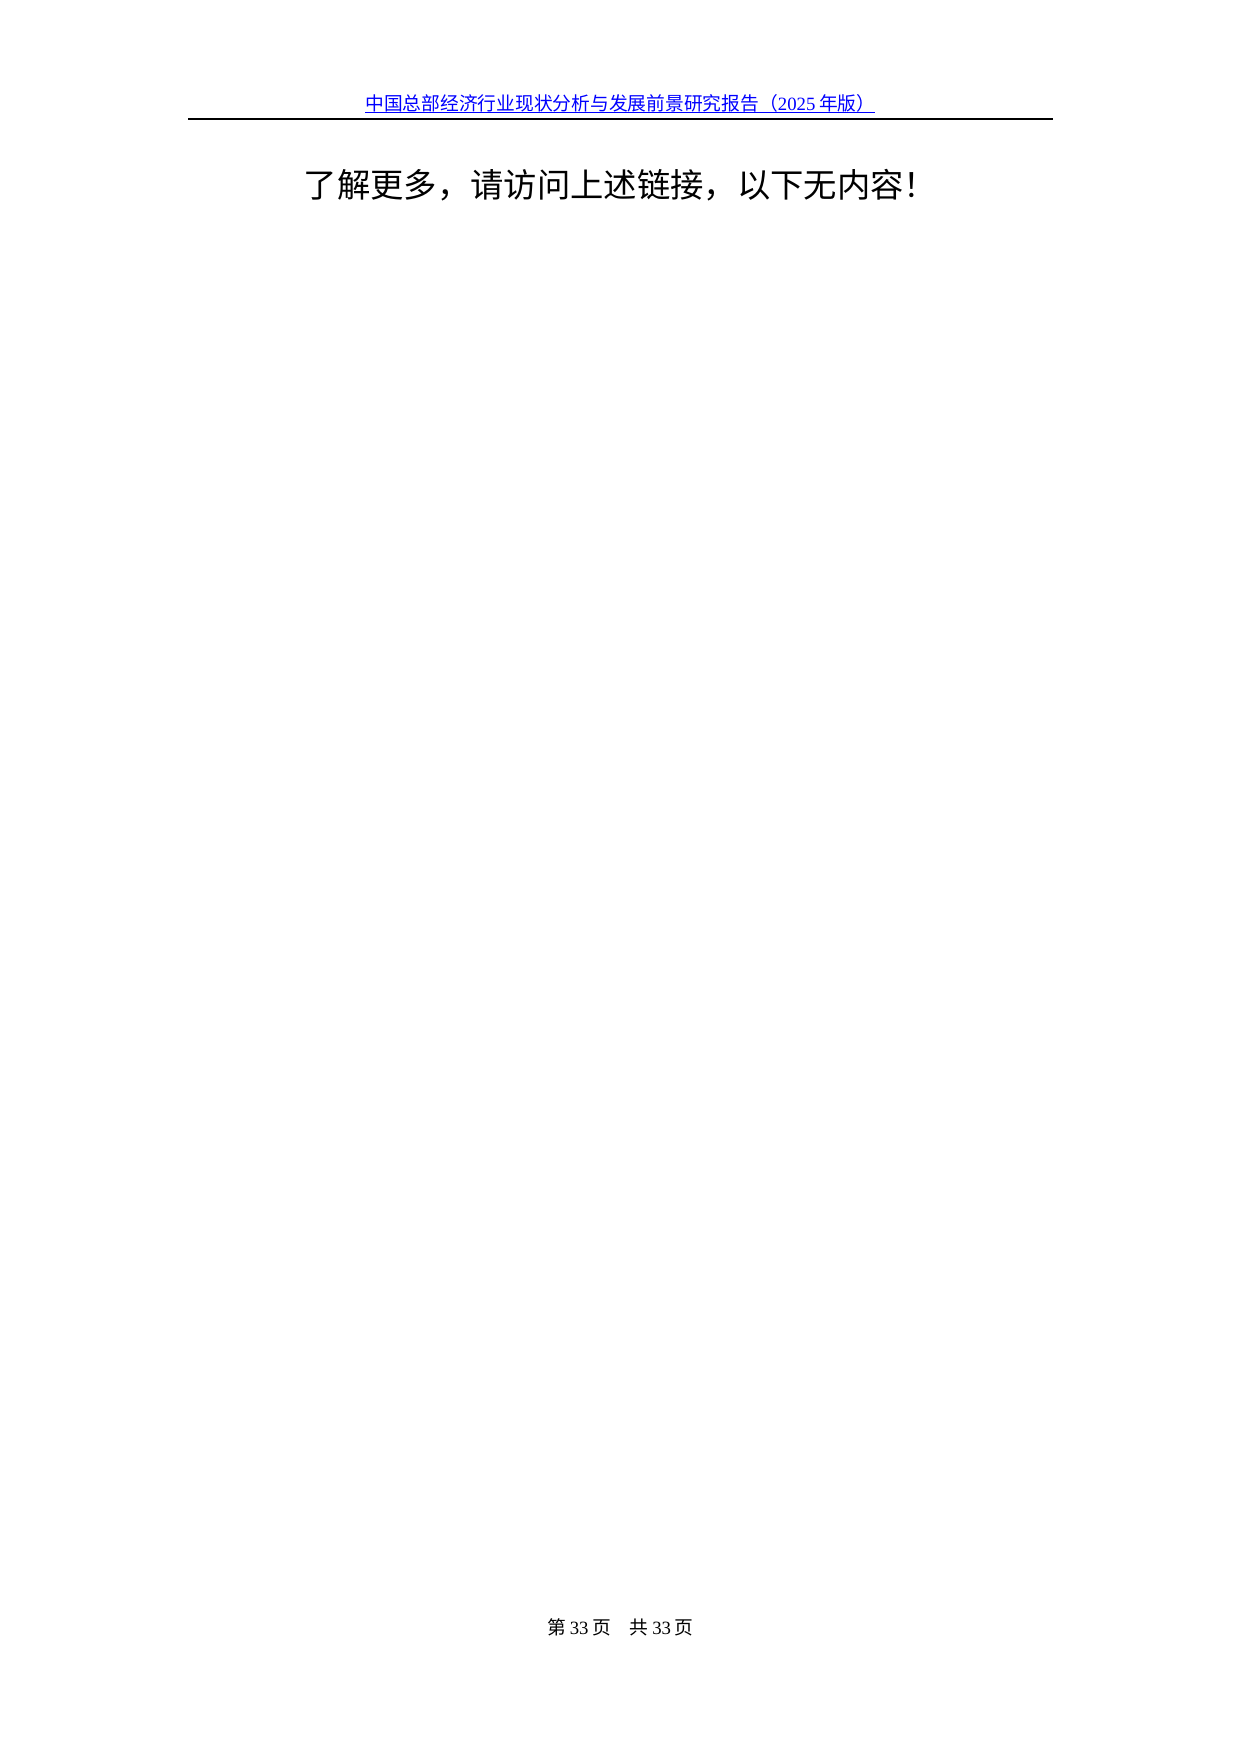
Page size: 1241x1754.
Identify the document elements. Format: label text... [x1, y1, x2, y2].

title 了解更多，请访问上述链接，以下无内容！ [187, 150, 1053, 215]
